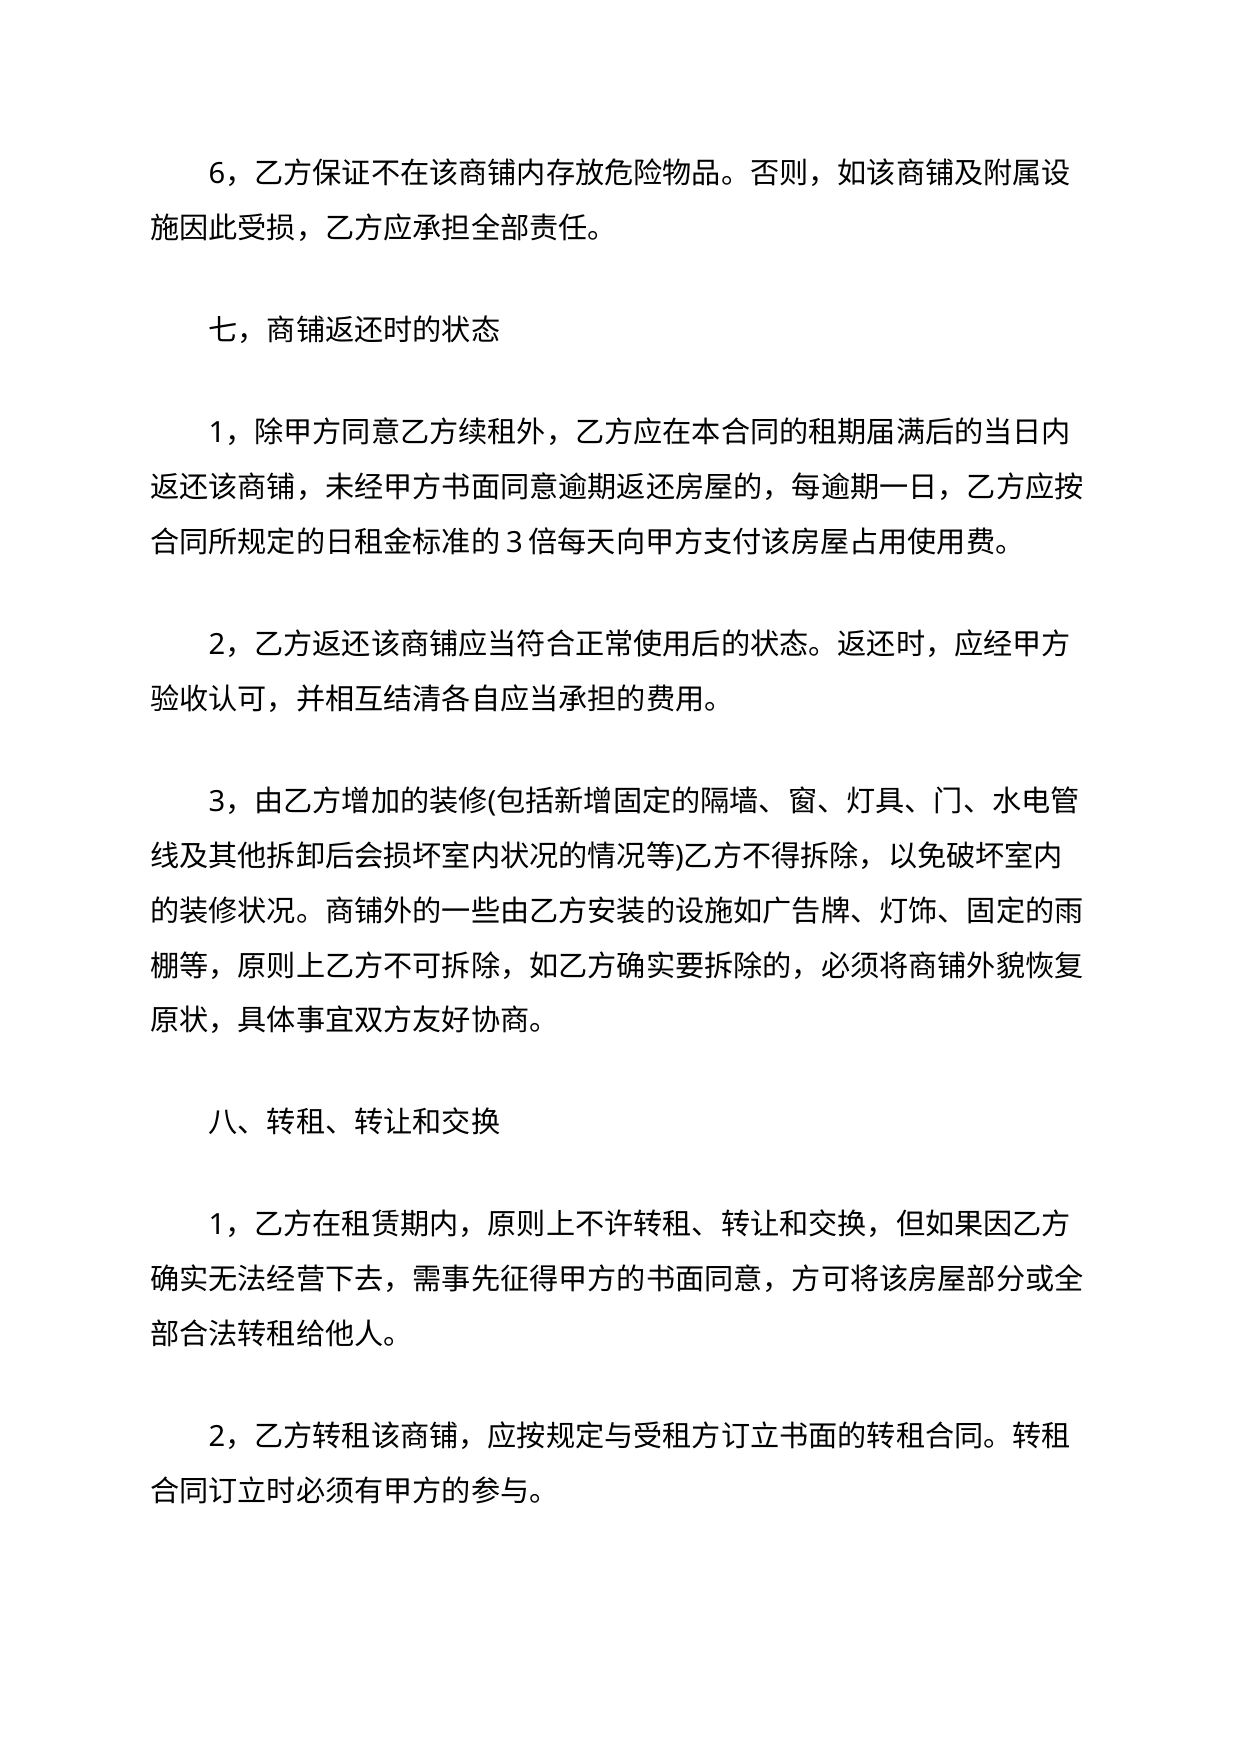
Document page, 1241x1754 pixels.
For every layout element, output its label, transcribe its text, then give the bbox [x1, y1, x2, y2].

text 1，乙方在租赁期内，原则上不许转租、转让和交换，但如果因乙方确实无法经营下去，需事先征得甲方的书面同意，方可将该房屋部分或全部合法转租给他人。 [150, 1201, 1090, 1353]
text 1，除甲方同意乙方续租外，乙方应在本合同的租期届满后的当日内返还该商铺，未经甲方书面同意逾期返还房屋的，每逾期一日，乙方应按合同所规定的日租金标准的3倍每天向甲方支付该房屋占用使用费。 [150, 408, 1090, 561]
text 2，乙方转租该商铺，应按规定与受租方订立书面的转租合同。转租合同订立时必须有甲方的参与。 [150, 1412, 1090, 1509]
text 6，乙方保证不在该商铺内存放危险物品。否则，如该商铺及附属设施因此受损，乙方应承担全部责任。 [150, 150, 1090, 247]
text 2，乙方返还该商铺应当符合正常使用后的状态。返还时，应经甲方验收认可，并相互结清各自应当承担的费用。 [150, 620, 1090, 718]
text 3，由乙方增加的装修(包括新增固定的隔墙、窗、灯具、门、水电管线及其他拆卸后会损坏室内状况的情况等)乙方不得拆除，以免破坏室内的装修状况。商铺外的一些由乙方安装的设施如广告牌、灯饰、固定的雨棚等，原则上乙方不可拆除，如乙方确实要拆除的，必须将商铺外貌恢复原状，具体事宜双方友好协商。 [150, 777, 1090, 1039]
text 七，商铺返还时的状态 [150, 307, 1090, 349]
text 八、转租、转让和交换 [150, 1099, 1090, 1141]
